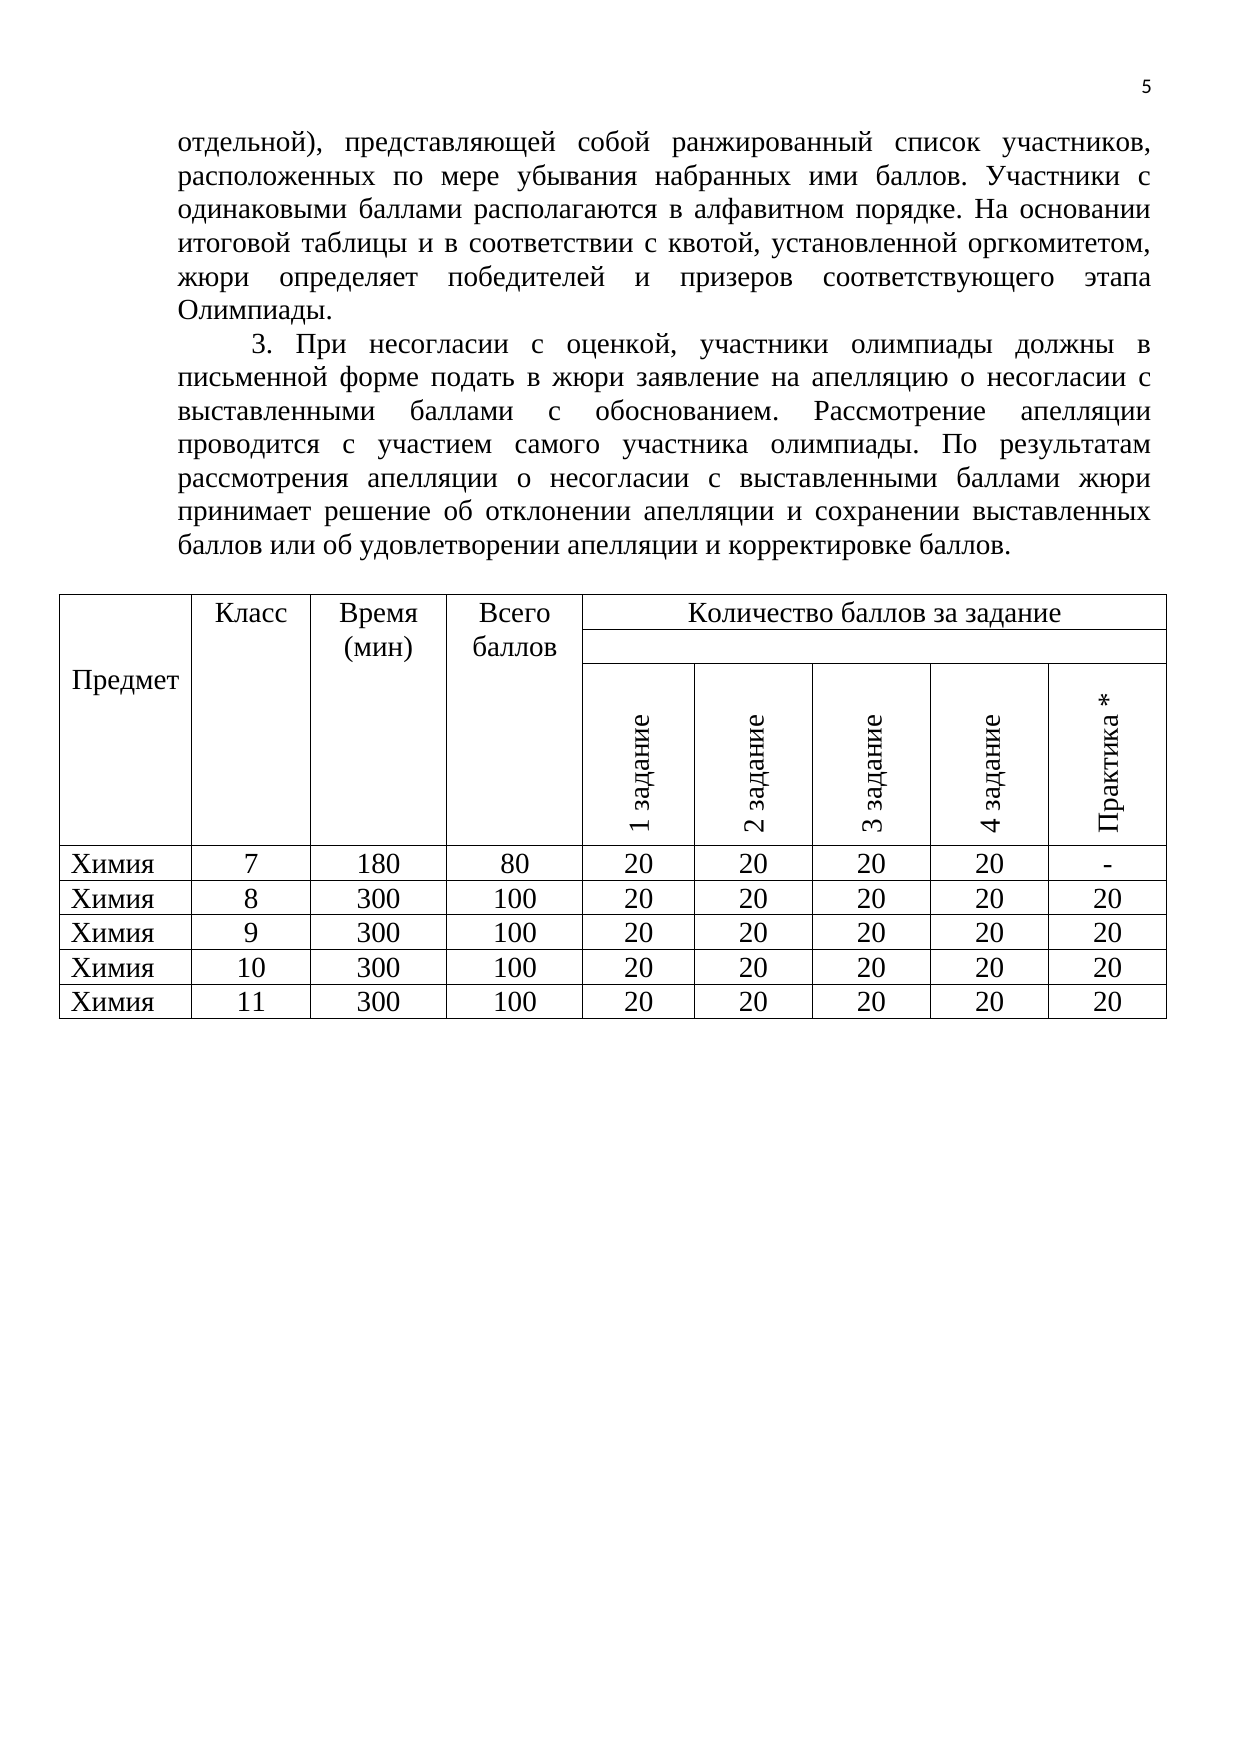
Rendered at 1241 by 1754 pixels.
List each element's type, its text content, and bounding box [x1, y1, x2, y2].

table_cell 20 [931, 950, 1048, 983]
table_cell 20 [695, 950, 812, 983]
table_cell 100 [447, 950, 582, 983]
table_cell 20 [1049, 915, 1166, 949]
table_cell 20 [583, 846, 694, 880]
table_cell 20 [813, 950, 930, 983]
table_cell 4 задание [931, 664, 1048, 845]
table_cell 20 [695, 985, 812, 1018]
table_cell Химия [60, 950, 191, 983]
table_cell 20 [1049, 950, 1166, 983]
table_header Предмет [60, 595, 191, 845]
table_cell 3 задание [813, 664, 930, 845]
table_cell 80 [447, 846, 582, 880]
table_cell 1 задание [583, 664, 694, 845]
table_cell 20 [931, 915, 1048, 949]
table_cell 20 [695, 881, 812, 914]
table_cell 20 [695, 846, 812, 880]
table_cell 300 [311, 985, 446, 1018]
table_cell 20 [931, 881, 1048, 914]
table_cell Химия [60, 881, 191, 914]
table_cell Химия [60, 915, 191, 949]
table_cell 100 [447, 881, 582, 914]
table_cell 20 [931, 985, 1048, 1018]
table_cell 11 [192, 985, 310, 1018]
table_cell 2 задание [695, 664, 812, 845]
table_cell 300 [311, 881, 446, 914]
table_cell 20 [1049, 985, 1166, 1018]
table_cell 20 [813, 881, 930, 914]
table_header Количество баллов за задание [583, 595, 1166, 629]
table_cell 20 [695, 915, 812, 949]
table_cell 300 [311, 950, 446, 983]
table_cell 20 [583, 985, 694, 1018]
table_cell 20 [583, 881, 694, 914]
table_cell 8 [192, 881, 310, 914]
table_header Время (мин) [311, 595, 446, 845]
table_cell 20 [583, 915, 694, 949]
table_cell 20 [813, 846, 930, 880]
table_cell Химия [60, 846, 191, 880]
table_cell Химия [60, 985, 191, 1018]
table_cell 9 [192, 915, 310, 949]
table_cell Практика * [1049, 664, 1166, 845]
table_cell 7 [192, 846, 310, 880]
table_cell 20 [931, 846, 1048, 880]
text 3. При несогласии с оценкой, участники олимпиады должны в письменной форме подать в жюри заявление на апелляцию о несогласии с выставленными баллами с обоснованием. Рассмотрение апелляции проводится с участием самого участника олимпиады. По результатам рассмотрения апелляции о несогласии с выставленными баллами жюри принимает решение об отклонении апелляции и сохранении выставленных баллов или об удовлетворении апелляции и корректировке баллов. [177, 326, 1152, 561]
table_cell 180 [311, 846, 446, 880]
table_header Класс [192, 595, 310, 845]
table_cell 20 [813, 985, 930, 1018]
table_cell - [1049, 846, 1166, 880]
table_cell 100 [447, 985, 582, 1018]
table_cell 10 [192, 950, 310, 983]
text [177, 124, 1152, 326]
table_cell 20 [813, 915, 930, 949]
table_cell 20 [583, 950, 694, 983]
table_cell 100 [447, 915, 582, 949]
table_cell [583, 630, 1166, 663]
table_header Всего баллов [447, 595, 582, 845]
table_cell 300 [311, 915, 446, 949]
table_cell 20 [1049, 881, 1166, 914]
